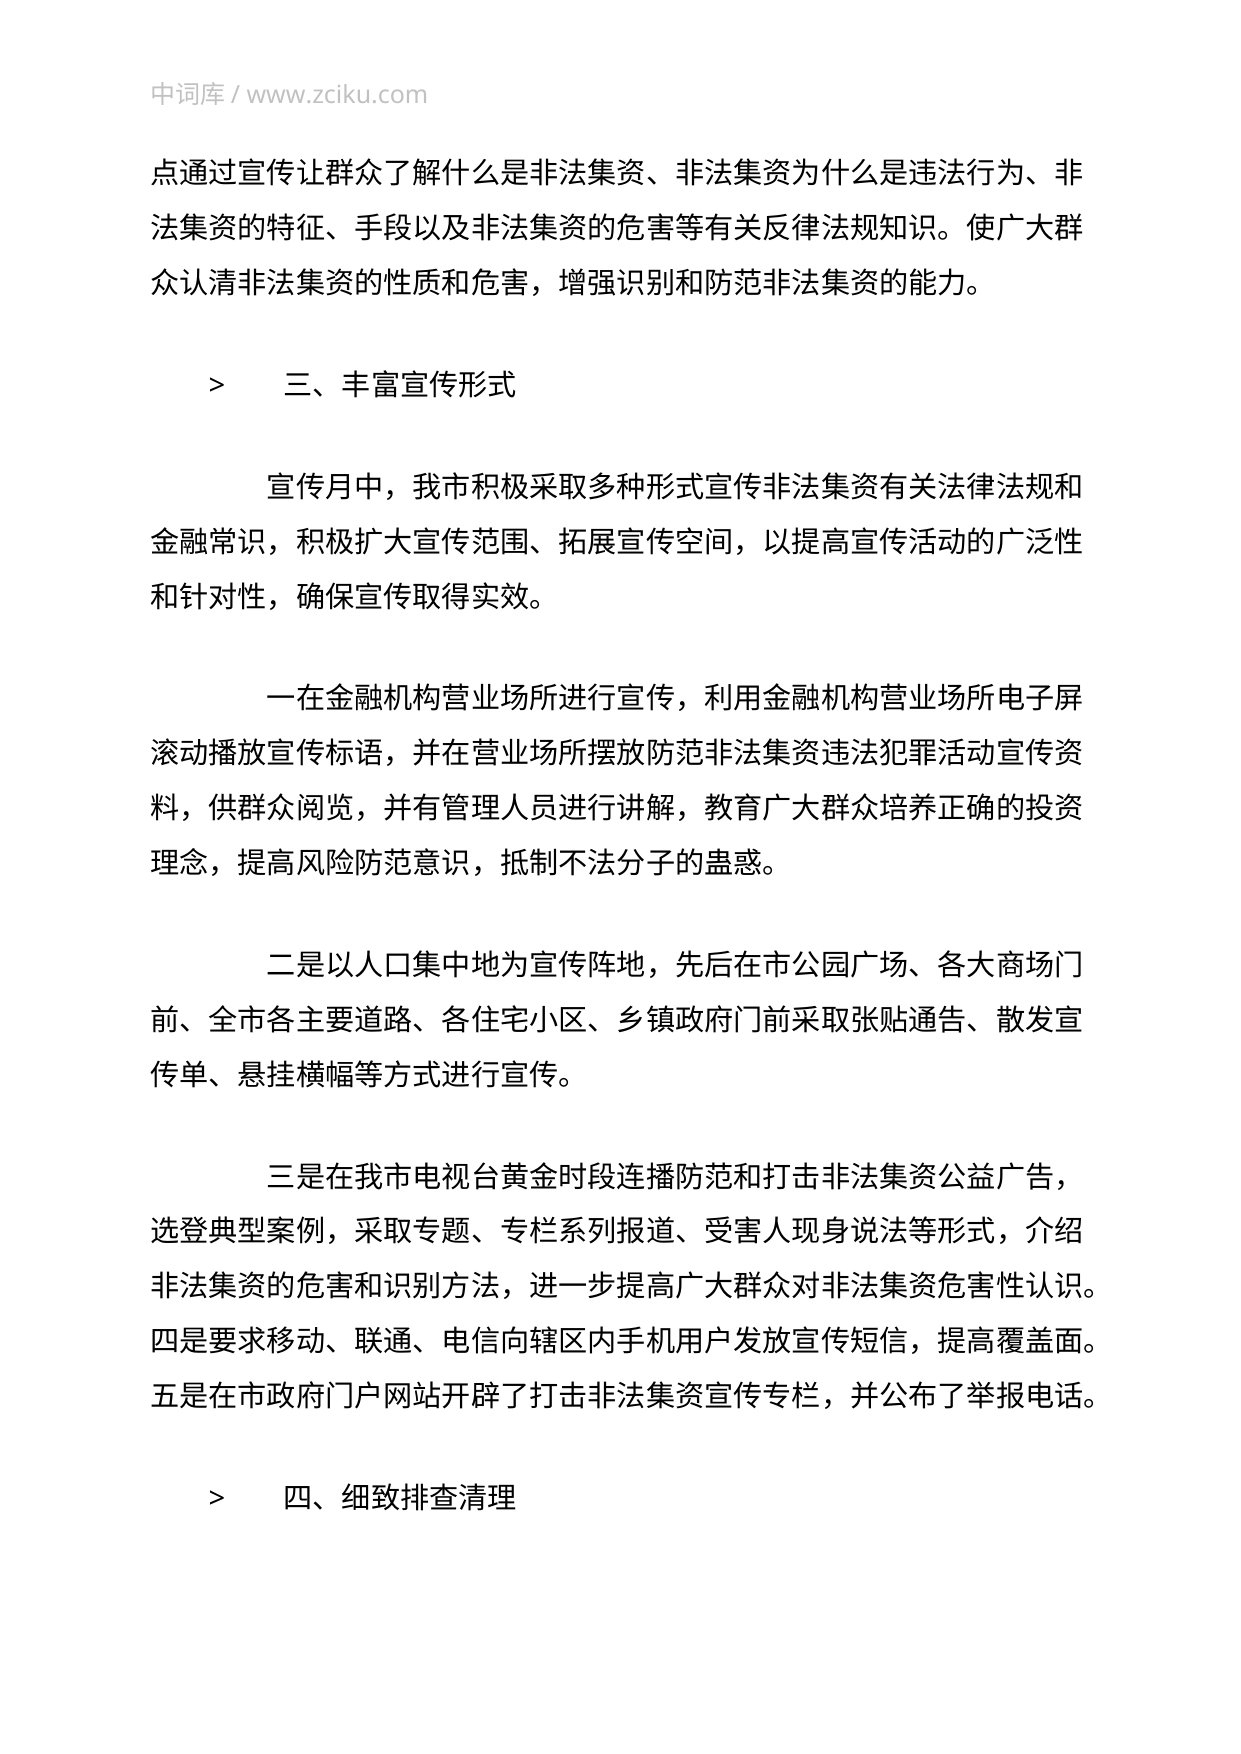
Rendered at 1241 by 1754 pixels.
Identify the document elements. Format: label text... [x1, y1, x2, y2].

text 宣传月中，我市积极采取多种形式宣传非法集资有关法律法规和金融常识，积极扩大宣传范围、拓展宣传空间，以提高宣传活动的广泛性和针对性，确保宣传取得实效。 [150, 463, 1090, 616]
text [150, 150, 1090, 302]
text 二是以人口集中地为宣传阵地，先后在市公园广场、各大商场门前、全市各主要道路、各住宅小区、乡镇政府门前采取张贴通告、散发宣传单、悬挂横幅等方式进行宣传。 [150, 942, 1090, 1094]
text > 三、丰富宣传形式 [150, 362, 1090, 404]
text > 四、细致排查清理 [150, 1474, 1090, 1517]
text 三是在我市电视台黄金时段连播防范和打击非法集资公益广告，选登典型案例，采取专题、专栏系列报道、受害人现身说法等形式，介绍非法集资的危害和识别方法，进一步提高广大群众对非法集资危害性认识。四是要求移动、联通、电信向辖区内手机用户发放宣传短信，提高覆盖面。五是在市政府门户网站开辟了打击非法集资宣传专栏，并公布了举报电话。 [150, 1153, 1090, 1415]
text 一在金融机构营业场所进行宣传，利用金融机构营业场所电子屏滚动播放宣传标语，并在营业场所摆放防范非法集资违法犯罪活动宣传资料，供群众阅览，并有管理人员进行讲解，教育广大群众培养正确的投资理念，提高风险防范意识，抵制不法分子的蛊惑。 [150, 675, 1090, 882]
